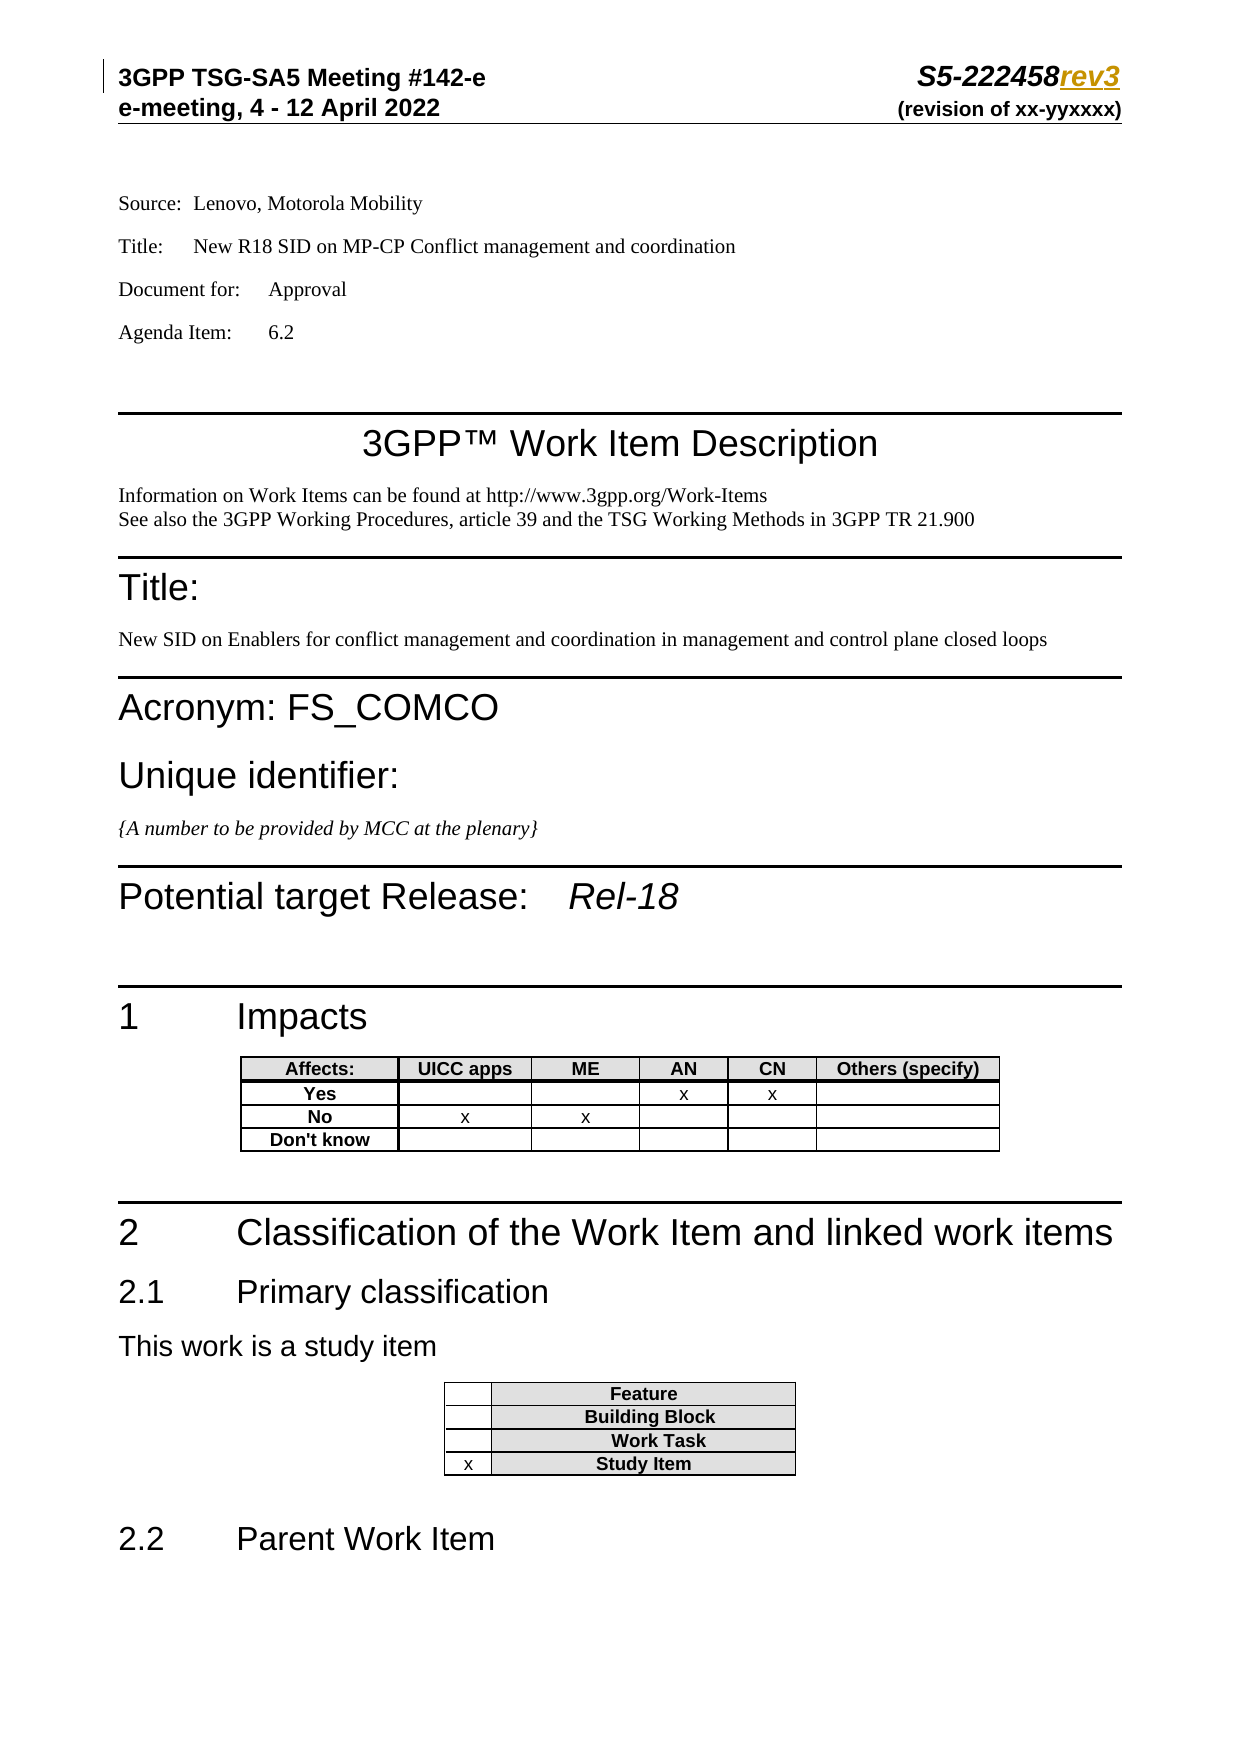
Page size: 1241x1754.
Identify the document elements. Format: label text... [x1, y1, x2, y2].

table_cell x [400, 1106, 531, 1127]
table_cell [729, 1106, 816, 1127]
table_cell x [729, 1083, 816, 1104]
table_header AN [640, 1058, 727, 1079]
text Information on Work Items can be found at http://www.3gpp.org/Work-Items See also the 3GPP Working Procedures, article 39 and the TSG Working Methods in 3GPP TR 21.900 [118, 483, 1122, 531]
table_cell Yes [242, 1083, 397, 1104]
table_cell [729, 1129, 816, 1150]
subtitle 2.1 Primary classification [118, 1272, 1122, 1311]
table_cell [817, 1129, 999, 1150]
subtitle 3GPP™ Work Item Description [118, 415, 1122, 464]
text Agenda Item: 6.2 [118, 320, 1122, 344]
table_header [445, 1383, 491, 1405]
table_cell [532, 1129, 639, 1150]
text e-meeting, 4 - 12 April 2022 (revision of xx-yyxxxx) [118, 93, 1122, 123]
table_cell Building Block [492, 1406, 795, 1428]
table_cell [640, 1106, 727, 1127]
table_cell No [242, 1106, 397, 1127]
table_cell x [640, 1083, 727, 1104]
subtitle 2.2 Parent Work Item [118, 1518, 1122, 1557]
subtitle This work is a study item [118, 1329, 1122, 1363]
table_cell [640, 1129, 727, 1150]
table_cell Work Task [492, 1430, 795, 1451]
text 3GPP TSG-SA5 Meeting #142-e S5-222458 [118, 59, 1122, 93]
table_cell [532, 1083, 639, 1104]
text Document for: Approval [118, 277, 1122, 301]
table_cell [445, 1406, 491, 1428]
text New SID on Enablers for conflict management and coordination in management and control plane closed loops [118, 627, 1122, 651]
table_header Affects: [242, 1058, 397, 1079]
table_cell Don't know [242, 1129, 397, 1150]
table_header UICC apps [400, 1058, 531, 1079]
text Source: Lenovo, Motorola Mobility [118, 191, 1122, 215]
table_cell [817, 1106, 999, 1127]
table_header ME [532, 1058, 639, 1079]
subtitle Title: [118, 559, 1122, 608]
subtitle 1 Impacts [118, 988, 1122, 1037]
table_header CN [729, 1058, 816, 1079]
table_cell [400, 1083, 531, 1104]
text {A number to be provided by MCC at the plenary} [118, 816, 1122, 840]
subtitle Unique identifier: [118, 744, 1122, 797]
table_cell x [532, 1106, 639, 1127]
table_cell Study Item [492, 1453, 795, 1474]
table_cell [445, 1429, 491, 1451]
subtitle 2 Classification of the Work Item and linked work items [118, 1204, 1122, 1253]
subtitle Potential target Release: Rel-18 [118, 868, 1122, 917]
table_header Feature [492, 1383, 795, 1405]
table_cell [817, 1083, 999, 1104]
table_header Others (specify) [817, 1058, 999, 1079]
text Title: New R18 SID on MP-CP Conflict management and coordination [118, 234, 1122, 258]
table_cell [400, 1129, 531, 1150]
table_cell x [445, 1452, 491, 1474]
subtitle Acronym: FS_COMCO [118, 679, 1122, 729]
